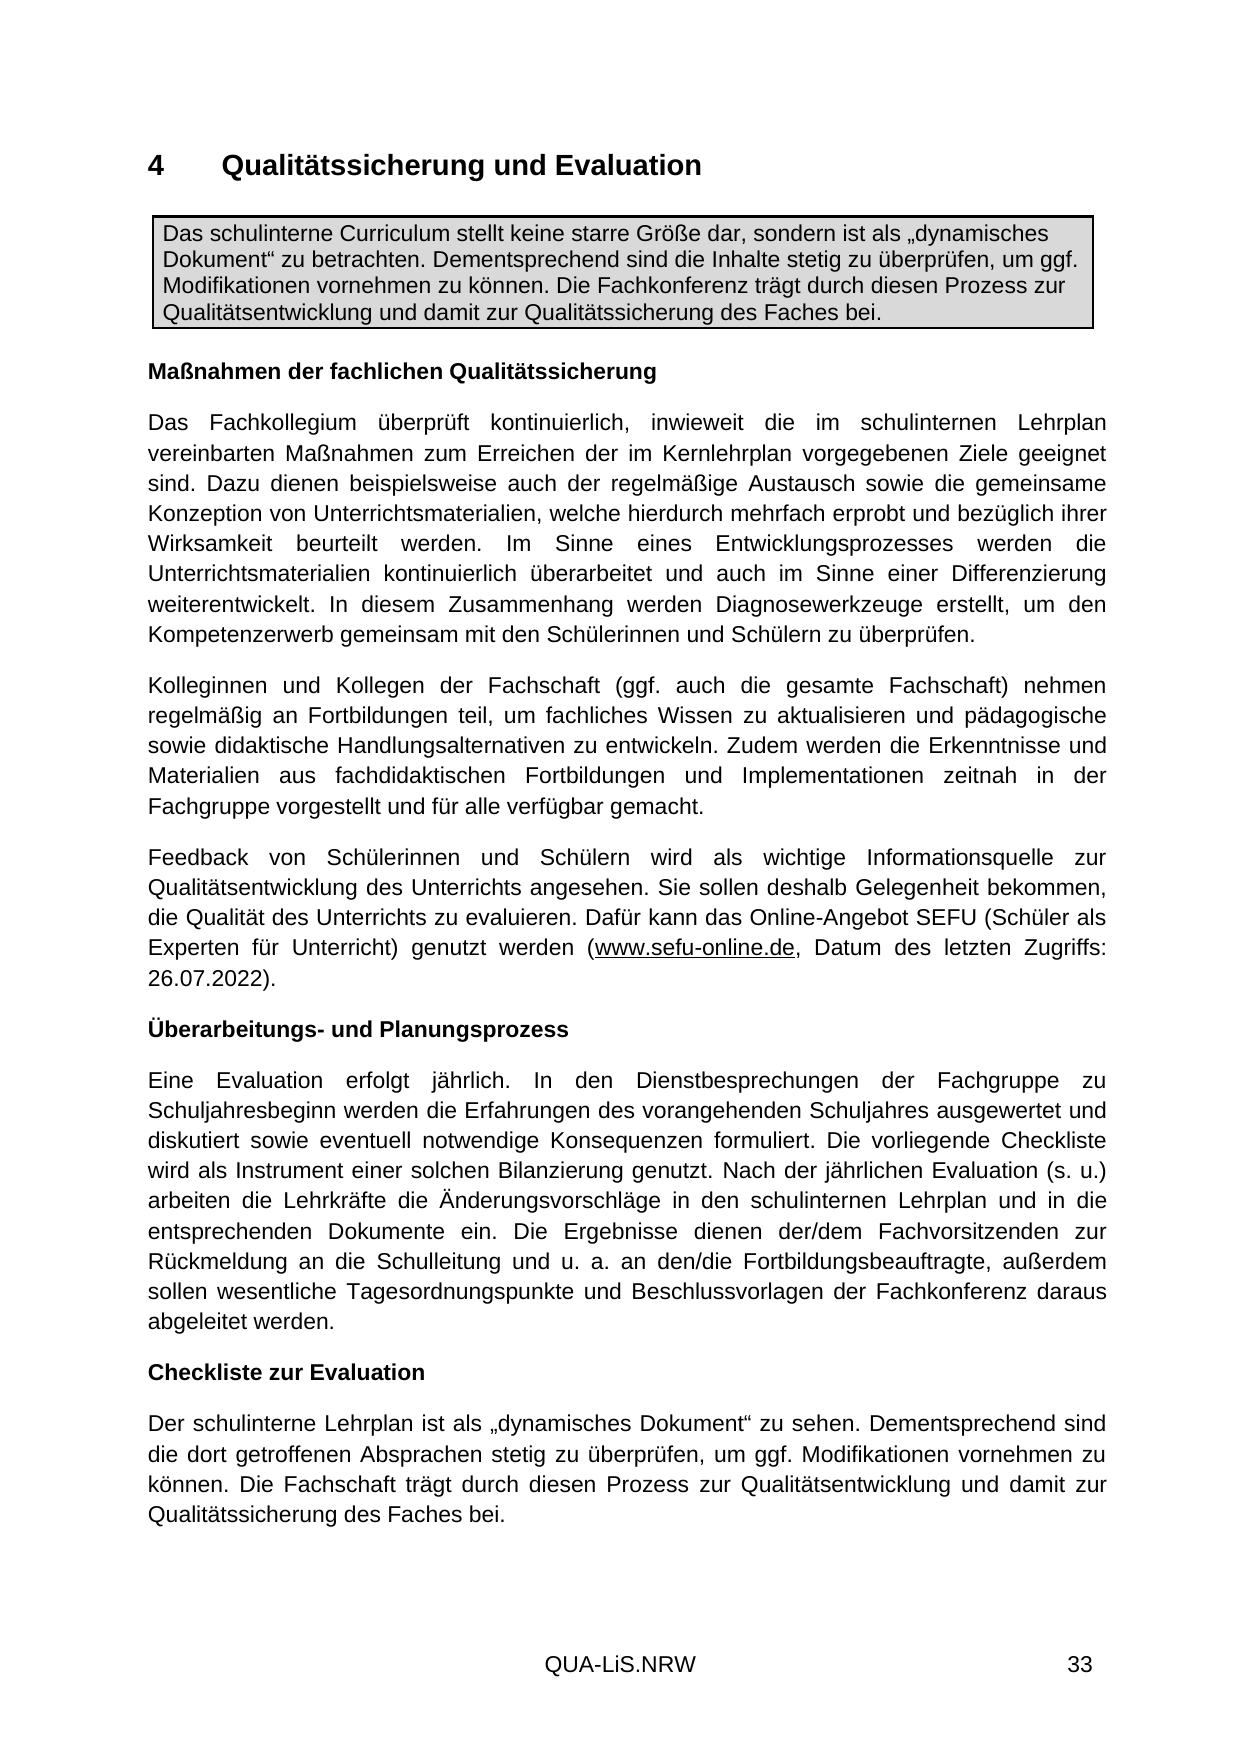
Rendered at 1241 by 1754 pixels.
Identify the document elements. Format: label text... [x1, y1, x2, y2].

text Überarbeitungs- und Planungsprozess [148, 1016, 1107, 1042]
text Kolleginnen und Kollegen der Fachschaft (ggf. auch die gesamte Fachschaft) nehmen regelmäßig an Fortbildungen teil, um fachliches Wissen zu aktualisieren und pädagogische sowie didaktische Handlungsalternativen zu entwickeln. Zudem werden die Erkenntnisse und Materialien aus fachdidaktischen Fortbildungen und Implementationen zeitnah in der Fachgruppe vorgestellt und für alle verfügbar gemacht. [148, 672, 1107, 819]
text Checkliste zur Evaluation [148, 1359, 1107, 1386]
text Eine Evaluation erfolgt jährlich. In den Dienstbesprechungen der Fachgruppe zu Schuljahresbeginn werden die Erfahrungen des vorangehenden Schuljahres ausgewertet und diskutiert sowie eventuell notwendige Konsequenzen formuliert. Die vorliegende Checkliste wird als Instrument einer solchen Bilanzierung genutzt. Nach der jährlichen Evaluation (s. u.) arbeiten die Lehrkräfte die Änderungsvorschläge in den schulinternen Lehrplan und in die entsprechenden Dokumente ein. Die Ergebnisse dienen der/dem Fachvorsitzenden zur Rückmeldung an die Schulleitung und u. a. an den/die Fortbildungsbeauftragte, außerdem sollen wesentliche Tagesordnungspunkte und Beschlussvorlagen der Fachkonferenz daraus abgeleitet werden. [148, 1067, 1107, 1334]
text Das Fachkollegium überprüft kontinuierlich, inwieweit die im schulinternen Lehrplan vereinbarten Maßnahmen zum Erreichen der im Kernlehrplan vorgegebenen Ziele geeignet sind. Dazu dienen beispielsweise auch der regelmäßige Austausch sowie die gemeinsame Konzeption von Unterrichtsmaterialien, welche hierdurch mehrfach erprobt und bezüglich ihrer Wirksamkeit beurteilt werden. Im Sinne eines Entwicklungsprozesses werden die Unterrichtsmaterialien kontinuierlich überarbeitet und auch im Sinne einer Differenzierung weiterentwickelt. In diesem Zusammenhang werden Diagnosewerkzeuge erstellt, um den Kompetenzerwerb gemeinsam mit den Schülerinnen und Schülern zu überprüfen. [148, 409, 1107, 647]
text 4 Qualitätssicherung und Evaluation [148, 148, 1107, 181]
text Maßnahmen der fachlichen Qualitätssicherung [148, 358, 1107, 384]
text Das schulinterne Curriculum stellt keine starre Größe dar, sondern ist als „dynamisches Dokument“ zu betrachten. Dementsprechend sind die Inhalte stetig zu überprüfen, um ggf. Modifikationen vornehmen zu können. Die Fachkonferenz trägt durch diesen Prozess zur Qualitätsentwicklung und damit zur Qualitätssicherung des Faches bei. [154, 218, 1092, 327]
text Feedback von Schülerinnen und Schülern wird als wichtige Informationsquelle zur Qualitätsentwicklung des Unterrichts angesehen. Sie sollen deshalb Gelegenheit bekommen, die Qualität des Unterrichts zu evaluieren. Dafür kann das Online-Angebot SEFU (Schüler als Experten für Unterricht) genutzt werden (www.sefu-online.de, Datum des letzten Zugriffs: 26.07.2022). [148, 844, 1107, 991]
text Der schulinterne Lehrplan ist als „dynamisches Dokument“ zu sehen. Dementsprechend sind die dort getroffenen Absprachen stetig zu überprüfen, um ggf. Modifikationen vornehmen zu können. Die Fachschaft trägt durch diesen Prozess zur Qualitätsentwicklung und damit zur Qualitätssicherung des Faches bei. [148, 1410, 1107, 1527]
